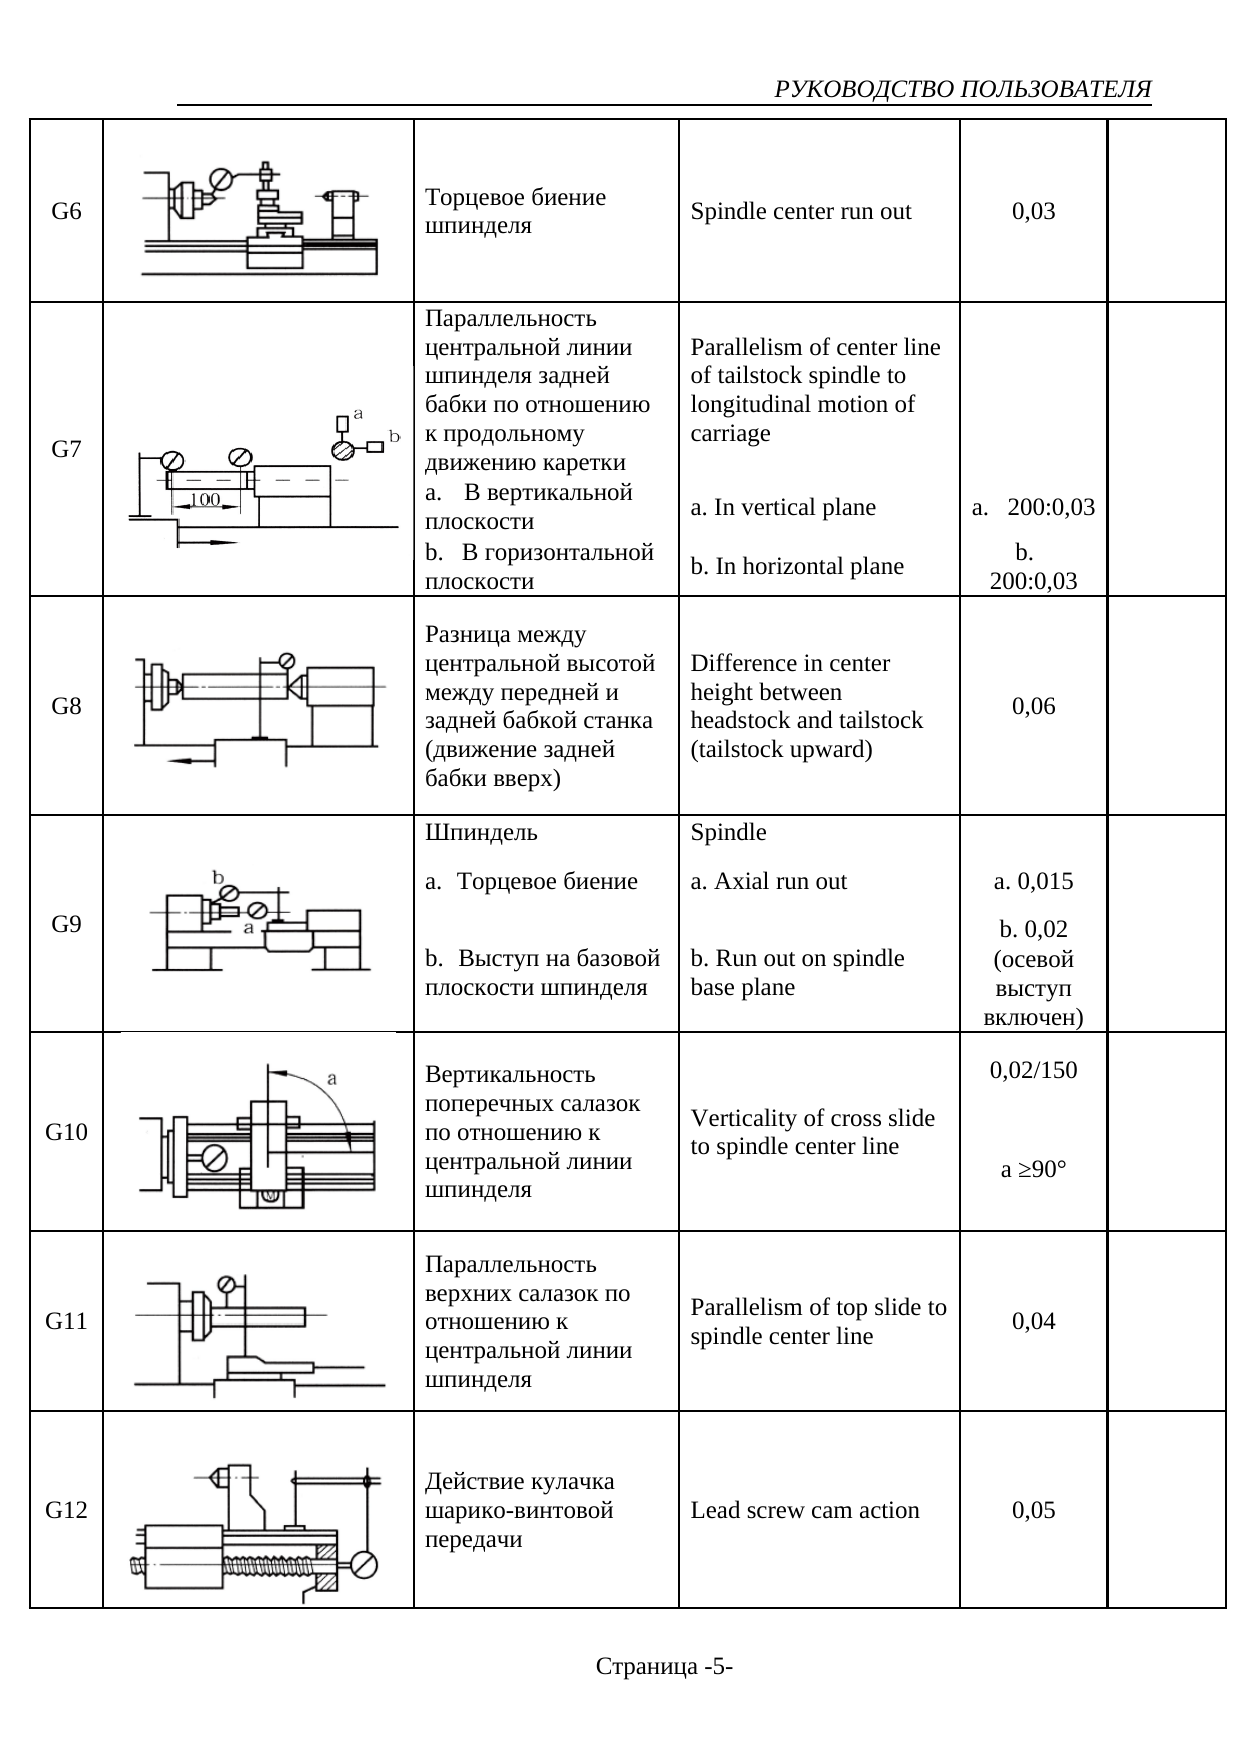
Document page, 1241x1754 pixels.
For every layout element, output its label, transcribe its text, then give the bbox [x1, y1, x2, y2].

table_cell [961, 816, 1106, 847]
table_cell G10 [31, 1033, 102, 1230]
table_cell Verticality of cross slide to spindle center line [680, 1033, 959, 1230]
table_cell b. В горизонтальной плоскости [415, 535, 678, 594]
table_cell Difference in center height between headstock and tailstock (tailstock upward) [680, 597, 959, 814]
table_cell [1109, 120, 1225, 301]
table_cell [104, 120, 413, 301]
table_cell a. Торцевое биение [415, 847, 678, 912]
table_cell G9 [31, 816, 102, 1031]
table_cell Торцевое биение шпинделя [415, 120, 678, 301]
table_cell a. In vertical plane [680, 475, 959, 535]
table_cell Spindle [680, 816, 959, 847]
table_cell b. 0,02 [961, 912, 1106, 942]
table_cell a. 0,015 [961, 847, 1106, 912]
table_cell b. Run out on spindle base plane [680, 912, 959, 1031]
table_cell b. 200:0,03 [961, 535, 1106, 594]
table_cell [1109, 1232, 1225, 1410]
table_cell a. Axial run out [680, 847, 959, 912]
table_cell [1109, 816, 1225, 1031]
table_cell G6 [31, 120, 102, 301]
table_cell [1109, 1033, 1225, 1230]
picture [114, 366, 414, 560]
picture [120, 618, 401, 787]
table_cell G12 [31, 1412, 102, 1607]
table_cell G11 [31, 1232, 102, 1410]
table_cell G7 [31, 303, 102, 594]
table_cell [104, 1033, 413, 1230]
table_cell Вертикальность поперечных салазок по отношению к центральной линии шпинделя [415, 1033, 678, 1230]
table_cell b. Выступ на базовой плоскости шпинделя [415, 912, 678, 1031]
table_cell [104, 1232, 413, 1410]
table_cell b. In horizontal plane [680, 535, 959, 594]
table_cell [104, 597, 413, 814]
table_cell Параллельность центральной линии шпинделя задней бабки по отношению к продольному движению каретки [415, 303, 678, 475]
table_cell [1109, 597, 1225, 814]
table_cell [961, 303, 1106, 475]
table_cell Действие кулачка шарико-винтовой передачи [415, 1412, 678, 1607]
table_cell 0,02/150 [961, 1033, 1106, 1106]
table_cell 0,04 [961, 1232, 1106, 1410]
picture [114, 1440, 401, 1607]
picture [120, 126, 393, 289]
table_cell Lead screw cam action [680, 1412, 959, 1607]
table_cell a. В вертикальной плоскости [415, 475, 678, 535]
table_cell [104, 816, 413, 1031]
picture [120, 846, 391, 996]
table_cell (осевой выступ включен) [961, 943, 1106, 1031]
picture [114, 1260, 402, 1410]
table_cell 0,05 [961, 1412, 1106, 1607]
table_cell Spindle center run out [680, 120, 959, 301]
picture [120, 1032, 396, 1225]
table_cell [104, 303, 413, 594]
table_cell [1109, 303, 1225, 594]
table_cell Parallelism of top slide to spindle center line [680, 1232, 959, 1410]
table_cell [104, 1412, 413, 1607]
table_cell 0,06 [961, 597, 1106, 814]
table_cell 0,03 [961, 120, 1106, 301]
table_cell Разница между центральной высотой между передней и задней бабкой станка (движение задней бабки вверх) [415, 597, 678, 814]
table_cell G8 [31, 597, 102, 814]
table_cell a. 200:0,03 [961, 475, 1106, 535]
table_cell Parallelism of center line of tailstock spindle to longitudinal motion of carriage [680, 303, 959, 475]
table_cell [1109, 1412, 1225, 1607]
table_cell Шпиндель [415, 816, 678, 847]
table_cell a ≥90° [961, 1106, 1106, 1230]
table_cell Параллельность верхних салазок по отношению к центральной линии шпинделя [415, 1232, 678, 1410]
